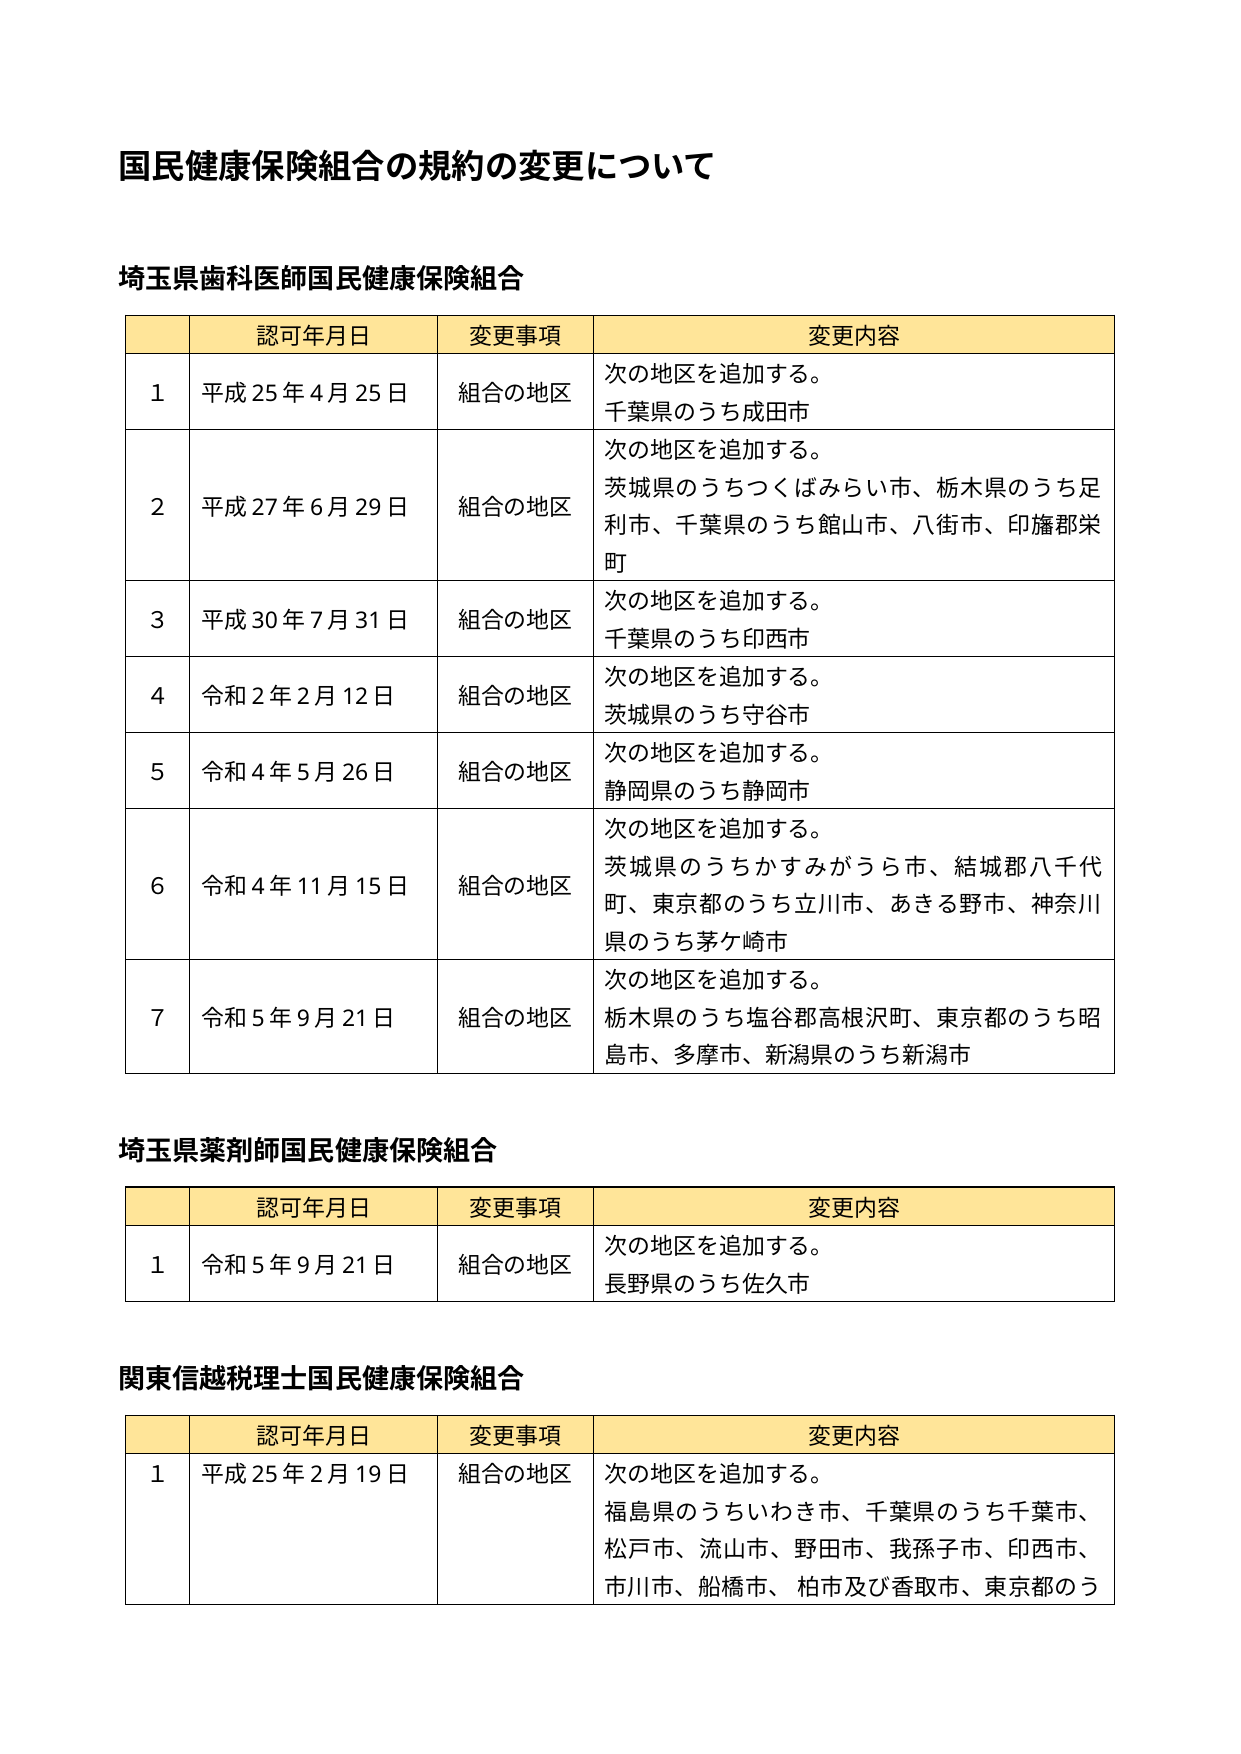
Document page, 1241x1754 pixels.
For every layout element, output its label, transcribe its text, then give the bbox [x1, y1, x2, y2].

table_cell 次の地区を追加する。 静岡県のうち静岡市 [594, 733, 1114, 808]
table_cell 組合の地区 [438, 1454, 593, 1604]
table_header 認可年月日 [190, 1416, 437, 1453]
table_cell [594, 1454, 1114, 1604]
table_header 変更事項 [438, 1188, 593, 1225]
table_cell 組合の地区 [438, 809, 593, 959]
table_header 変更事項 [438, 316, 593, 353]
table_cell 組合の地区 [438, 1226, 593, 1301]
table_header 認可年月日 [190, 316, 437, 353]
table_cell ５ [126, 733, 189, 808]
table_cell ４ [126, 657, 189, 732]
table_header 変更内容 [594, 1416, 1114, 1453]
table_header 変更内容 [594, 316, 1114, 353]
table_cell 令和4年5月26日 [190, 733, 437, 808]
table_cell 組合の地区 [438, 733, 593, 808]
table_cell １ [126, 354, 189, 429]
text 関東信越税理士国民健康保険組合 [118, 1339, 1122, 1414]
table_cell ７ [126, 960, 189, 1073]
table_cell 次の地区を追加する。 栃木県のうち塩谷郡高根沢町、東京都のうち昭島市、多摩市、新潟県のうち新潟市 [594, 960, 1114, 1073]
table_header [126, 1416, 189, 1453]
table_header 変更事項 [438, 1416, 593, 1453]
table_header [126, 1188, 189, 1225]
table_cell 次の地区を追加する。 千葉県のうち成田市 [594, 354, 1114, 429]
table_cell 組合の地区 [438, 354, 593, 429]
table_header 認可年月日 [190, 1188, 437, 1225]
table_cell 令和5年9月21日 [190, 960, 437, 1073]
text 埼玉県薬剤師国民健康保険組合 [118, 1111, 1122, 1186]
table_cell 組合の地区 [438, 430, 593, 580]
table_cell 次の地区を追加する。 長野県のうち佐久市 [594, 1226, 1114, 1301]
table_cell 組合の地区 [438, 657, 593, 732]
text 埼玉県歯科医師国民健康保険組合 [118, 239, 1122, 314]
table_cell 次の地区を追加する。 茨城県のうちかすみがうら市、結城郡八千代町、東京都のうち立川市、あきる野市、神奈川県のうち茅ケ崎市 [594, 809, 1114, 959]
table_cell 平成25年2月19日 [190, 1454, 437, 1604]
table_cell 平成27年6月29日 [190, 430, 437, 580]
table_cell 平成30年7月31日 [190, 581, 437, 656]
text 国民健康保険組合の規約の変更について [118, 127, 1122, 202]
table_cell 組合の地区 [438, 960, 593, 1073]
table_cell 次の地区を追加する。 茨城県のうち守谷市 [594, 657, 1114, 732]
table_cell ６ [126, 809, 189, 959]
table_cell 次の地区を追加する。 茨城県のうちつくばみらい市、栃木県のうち足利市、千葉県のうち館山市、八街市、印旛郡栄町 [594, 430, 1114, 580]
table_cell 令和5年9月21日 [190, 1226, 437, 1301]
table_cell 令和4年11月15日 [190, 809, 437, 959]
table_cell 平成25年4月25日 [190, 354, 437, 429]
table_cell １ [126, 1454, 189, 1604]
table_cell ２ [126, 430, 189, 580]
table_header 変更内容 [594, 1188, 1114, 1225]
table_cell 令和2年2月12日 [190, 657, 437, 732]
table_cell ３ [126, 581, 189, 656]
table_header [126, 316, 189, 353]
table_cell 組合の地区 [438, 581, 593, 656]
table_cell １ [126, 1226, 189, 1301]
table_cell 次の地区を追加する。 千葉県のうち印西市 [594, 581, 1114, 656]
